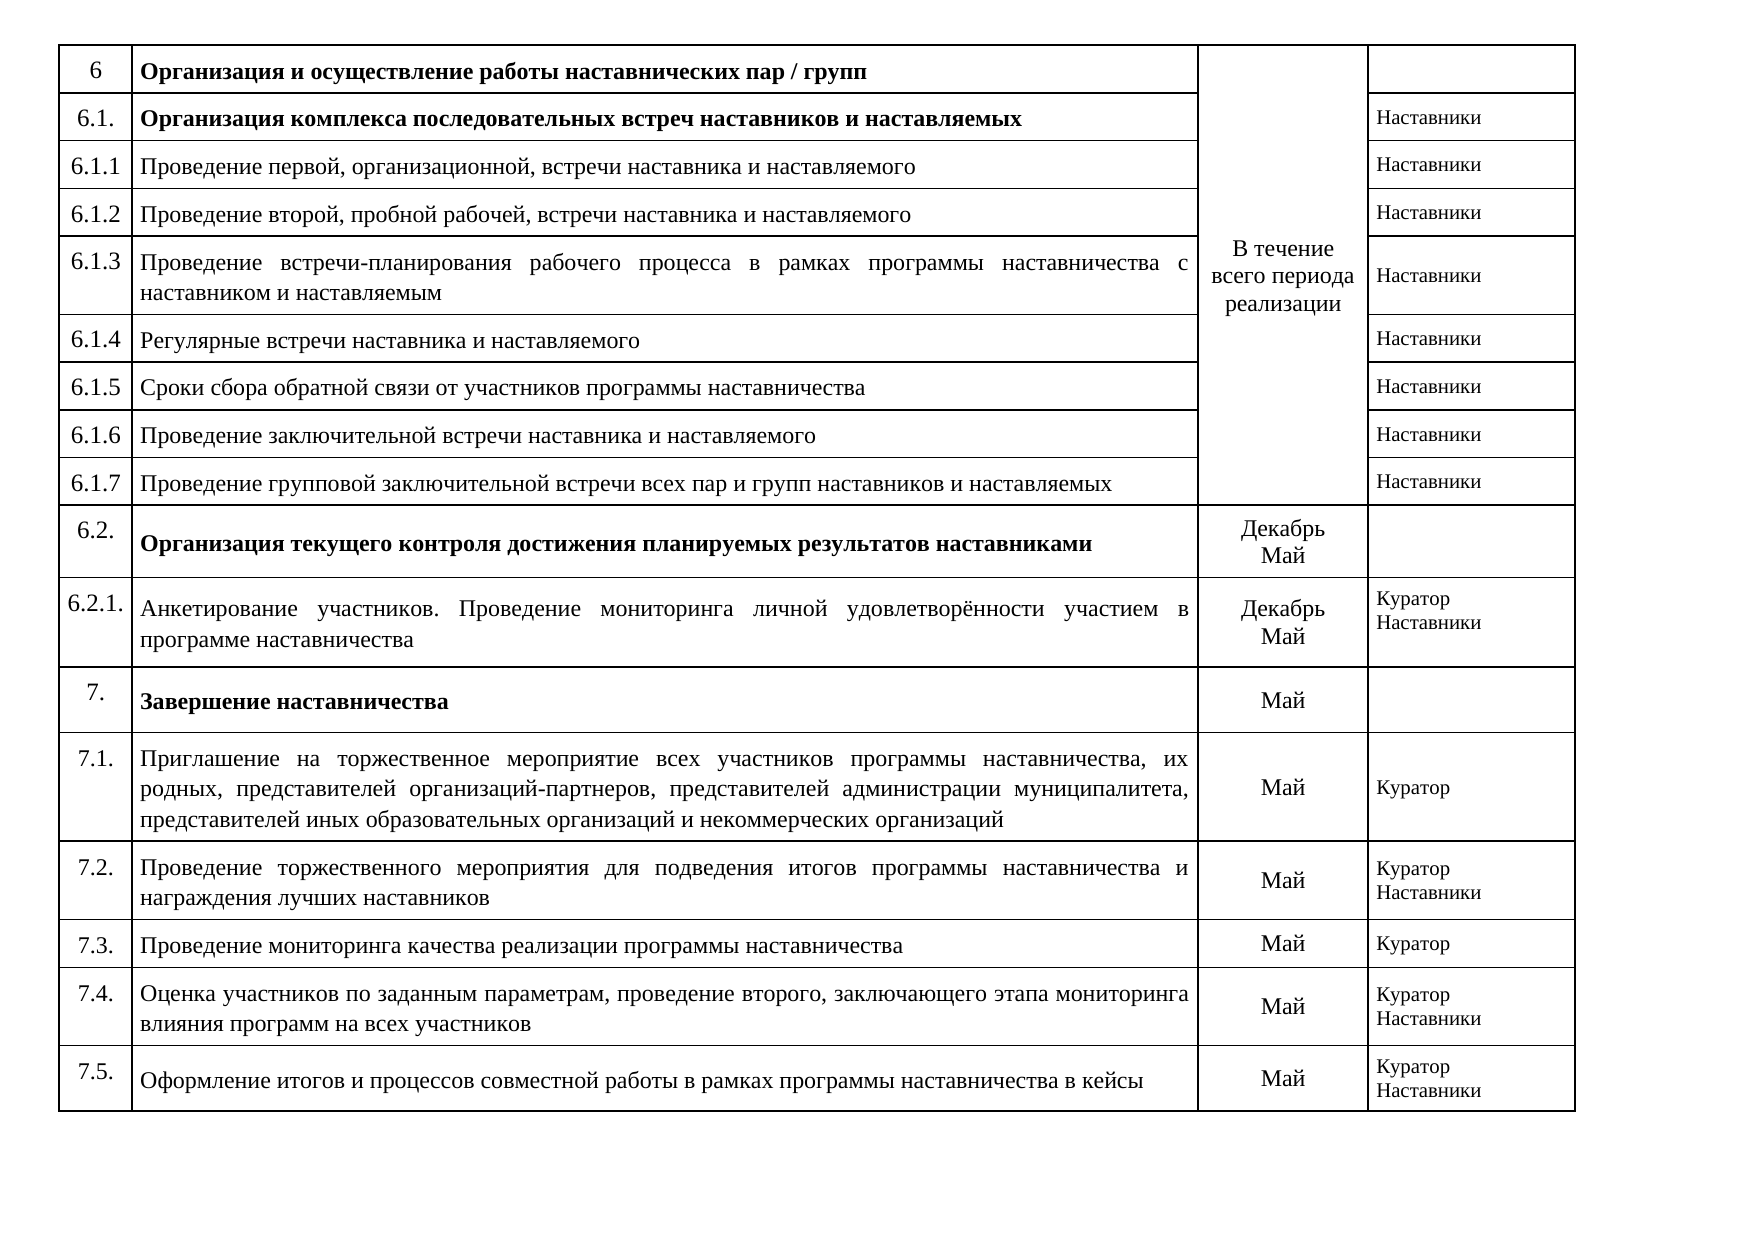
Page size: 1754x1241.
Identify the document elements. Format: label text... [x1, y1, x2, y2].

table_cell Наставники [1369, 411, 1574, 457]
table_cell Май [1199, 1046, 1367, 1110]
table_cell Наставники [1369, 363, 1574, 409]
table_cell Куратор Наставники [1369, 968, 1574, 1044]
table_cell Куратор [1369, 920, 1574, 966]
table_cell Май [1199, 920, 1367, 966]
table_cell Проведение встречи-планирования рабочего процесса в рамках программы наставничества с наставником и наставляемым [133, 237, 1197, 313]
table_cell 6.1.5 [60, 363, 131, 409]
table_cell 6.1.2 [60, 189, 131, 235]
table_cell Наставники [1369, 237, 1574, 313]
table_cell Организация и осуществление работы наставнических пар / групп [133, 46, 1197, 92]
table_cell Сроки сбора обратной связи от участников программы наставничества [133, 363, 1197, 409]
table_cell Проведение торжественного мероприятия для подведения итогов программы наставничества и награждения лучших наставников [133, 842, 1197, 919]
table_cell Декабрь Май [1199, 578, 1367, 666]
table_cell [1369, 506, 1574, 577]
table_cell 7.1. [60, 733, 131, 840]
table_cell Проведение мониторинга качества реализации программы наставничества [133, 920, 1197, 966]
table_cell Наставники [1369, 458, 1574, 504]
table_cell Май [1199, 733, 1367, 840]
table_cell Куратор Наставники [1369, 578, 1574, 666]
table_cell Проведение групповой заключительной встречи всех пар и групп наставников и наставляемых [133, 458, 1197, 504]
table_cell 6 [60, 46, 131, 92]
table_cell 6.1.7 [60, 458, 131, 504]
table_cell [1369, 46, 1574, 92]
table_cell Организация текущего контроля достижения планируемых результатов наставниками [133, 506, 1197, 577]
table_cell В течение всего периода реализации [1199, 46, 1367, 504]
table_cell Регулярные встречи наставника и наставляемого [133, 315, 1197, 361]
table_cell 6.2. [60, 506, 131, 577]
table_cell Куратор Наставники [1369, 1046, 1574, 1110]
table_cell Май [1199, 668, 1367, 732]
table_cell 7.3. [60, 920, 131, 966]
table_cell 6.1.6 [60, 411, 131, 457]
table_cell Наставники [1369, 94, 1574, 140]
table_cell Организация комплекса последовательных встреч наставников и наставляемых [133, 94, 1197, 140]
table_cell Май [1199, 968, 1367, 1044]
table_cell 7.4. [60, 968, 131, 1044]
table_cell 7.2. [60, 842, 131, 919]
table_cell [1369, 668, 1574, 732]
table_cell Наставники [1369, 315, 1574, 361]
table_cell Декабрь Май [1199, 506, 1367, 577]
table_cell Оформление итогов и процессов совместной работы в рамках программы наставничества в кейсы [133, 1046, 1197, 1110]
table_cell Наставники [1369, 141, 1574, 187]
table_cell 7.5. [60, 1046, 131, 1110]
table_cell Проведение первой, организационной, встречи наставника и наставляемого [133, 141, 1197, 187]
table_cell Куратор [1369, 733, 1574, 840]
table_cell 6.1.1 [60, 141, 131, 187]
table_cell Завершение наставничества [133, 668, 1197, 732]
table_cell Наставники [1369, 189, 1574, 235]
table_cell Оценка участников по заданным параметрам, проведение второго, заключающего этапа мониторинга влияния программ на всех участников [133, 968, 1197, 1044]
table_cell 6.1.3 [60, 237, 131, 313]
table_cell 6.1. [60, 94, 131, 140]
table_cell Анкетирование участников. Проведение мониторинга личной удовлетворённости участием в программе наставничества [133, 578, 1197, 666]
table_cell Куратор Наставники [1369, 842, 1574, 919]
table_cell Проведение второй, пробной рабочей, встречи наставника и наставляемого [133, 189, 1197, 235]
table_cell 6.2.1. [60, 578, 131, 666]
table_cell Приглашение на торжественное мероприятие всех участников программы наставничества, их родных, представителей организаций-партнеров, представителей администрации муниципалитета, представителей иных образовательных организаций и некоммерческих организаций [133, 733, 1197, 840]
table_cell 6.1.4 [60, 315, 131, 361]
table_cell Май [1199, 842, 1367, 919]
table_cell Проведение заключительной встречи наставника и наставляемого [133, 411, 1197, 457]
table_cell 7. [60, 668, 131, 732]
